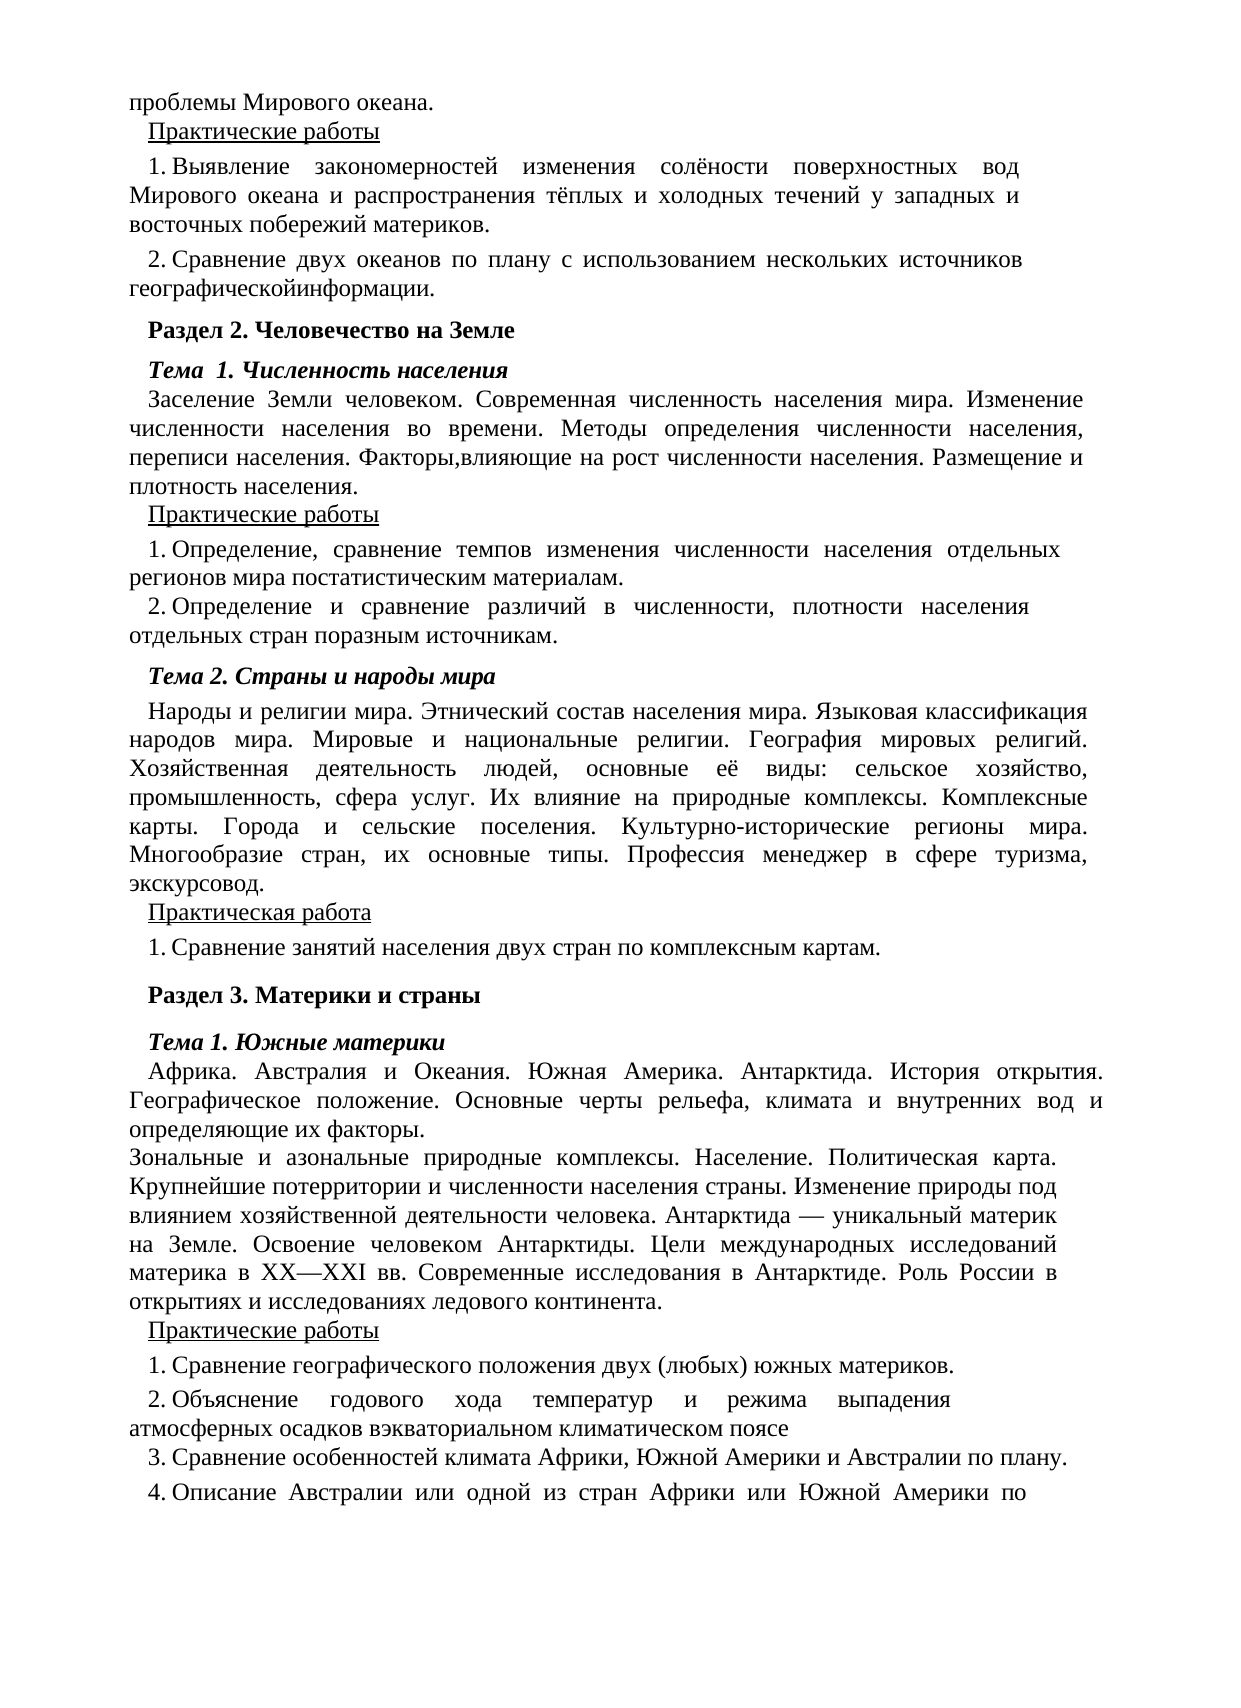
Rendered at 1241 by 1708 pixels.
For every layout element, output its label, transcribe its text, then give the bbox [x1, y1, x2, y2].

text Заселение Земли человеком. Современная численность населения мира. Изменение численности населения во времени. Методы определения численности населения, переписи населения. Факторы,влияющие на рост численности населения. Размещение и плотность населения. [129, 384, 1084, 499]
subtitle Тема 2. Страны и народы мира [148, 661, 1146, 690]
text Африка. Австралия и Океания. Южная Америка. Антарктида. История открытия. Географическое положение. Основные черты рельефа, климата и внутренних вод и определяющие их факторы. [129, 1056, 1104, 1142]
subtitle Тема 1. Южные материки [148, 1028, 1146, 1056]
text проблемы Мирового океана. Практические работы [129, 87, 434, 145]
subtitle Раздел 2. Человечество на Земле [148, 315, 1146, 344]
subtitle Раздел 3. Материки и страны [148, 980, 1146, 1009]
list Описание Австралии или одной из стран Африки или Южной Америки по [148, 1477, 1146, 1506]
list Сравнение двух океанов по плану с использованием нескольких источников географическойинформации. [129, 244, 1047, 302]
list Объяснение годового хода температур и режима выпадения атмосферных осадков вэкваториальном климатическом поясе [129, 1384, 953, 1442]
subtitle Тема 1. Численность населения [148, 356, 1146, 384]
list Сравнение географического положения двух (любых) южных материков. [148, 1350, 1146, 1378]
list Определение, сравнение темпов изменения численности населения отдельных регионов мира постатистическим материалам. [129, 534, 1087, 591]
text Практические работы [148, 499, 1146, 528]
list Сравнение занятий населения двух стран по комплексным картам. [148, 932, 1146, 961]
text Зональные и азональные природные комплексы. Население. Политическая карта. Крупнейшие потерритории и численности населения страны. Изменение природы под влиянием хозяйственной деятельности человека. Антарктида — уникальный материк на Земле. Освоение человеком Антарктиды. Цели международных исследований материка в XX—XXI вв. Современные исследования в Антарктиде. Роль России в открытиях и исследованиях ледового континента. [129, 1142, 1058, 1315]
list Выявление закономерностей изменения солёности поверхностных вод Мирового океана и распространения тёплых и холодных течений у западных и восточных побережий материков. [129, 151, 1020, 237]
text Практическая работа [148, 897, 1146, 926]
text Практические работы [148, 1315, 1146, 1344]
list Сравнение особенностей климата Африки, Южной Америки и Австралии по плану. [148, 1442, 1146, 1471]
text Народы и религии мира. Этнический состав населения мира. Языковая классификация народов мира. Мировые и национальные религии. География мировых религий. Хозяйственная деятельность людей, основные её виды: сельское хозяйство, промышленность, сфера услуг. Их влияние на природные комплексы. Комплексные карты. Города и сельские поселения. Культурно-исторические регионы мира. Многообразие стран, их основные типы. Профессия менеджер в сфере туризма, экскурсовод. [129, 696, 1089, 897]
list Определение и сравнение различий в численности, плотности населения отдельных стран поразным источникам. [129, 591, 1047, 648]
